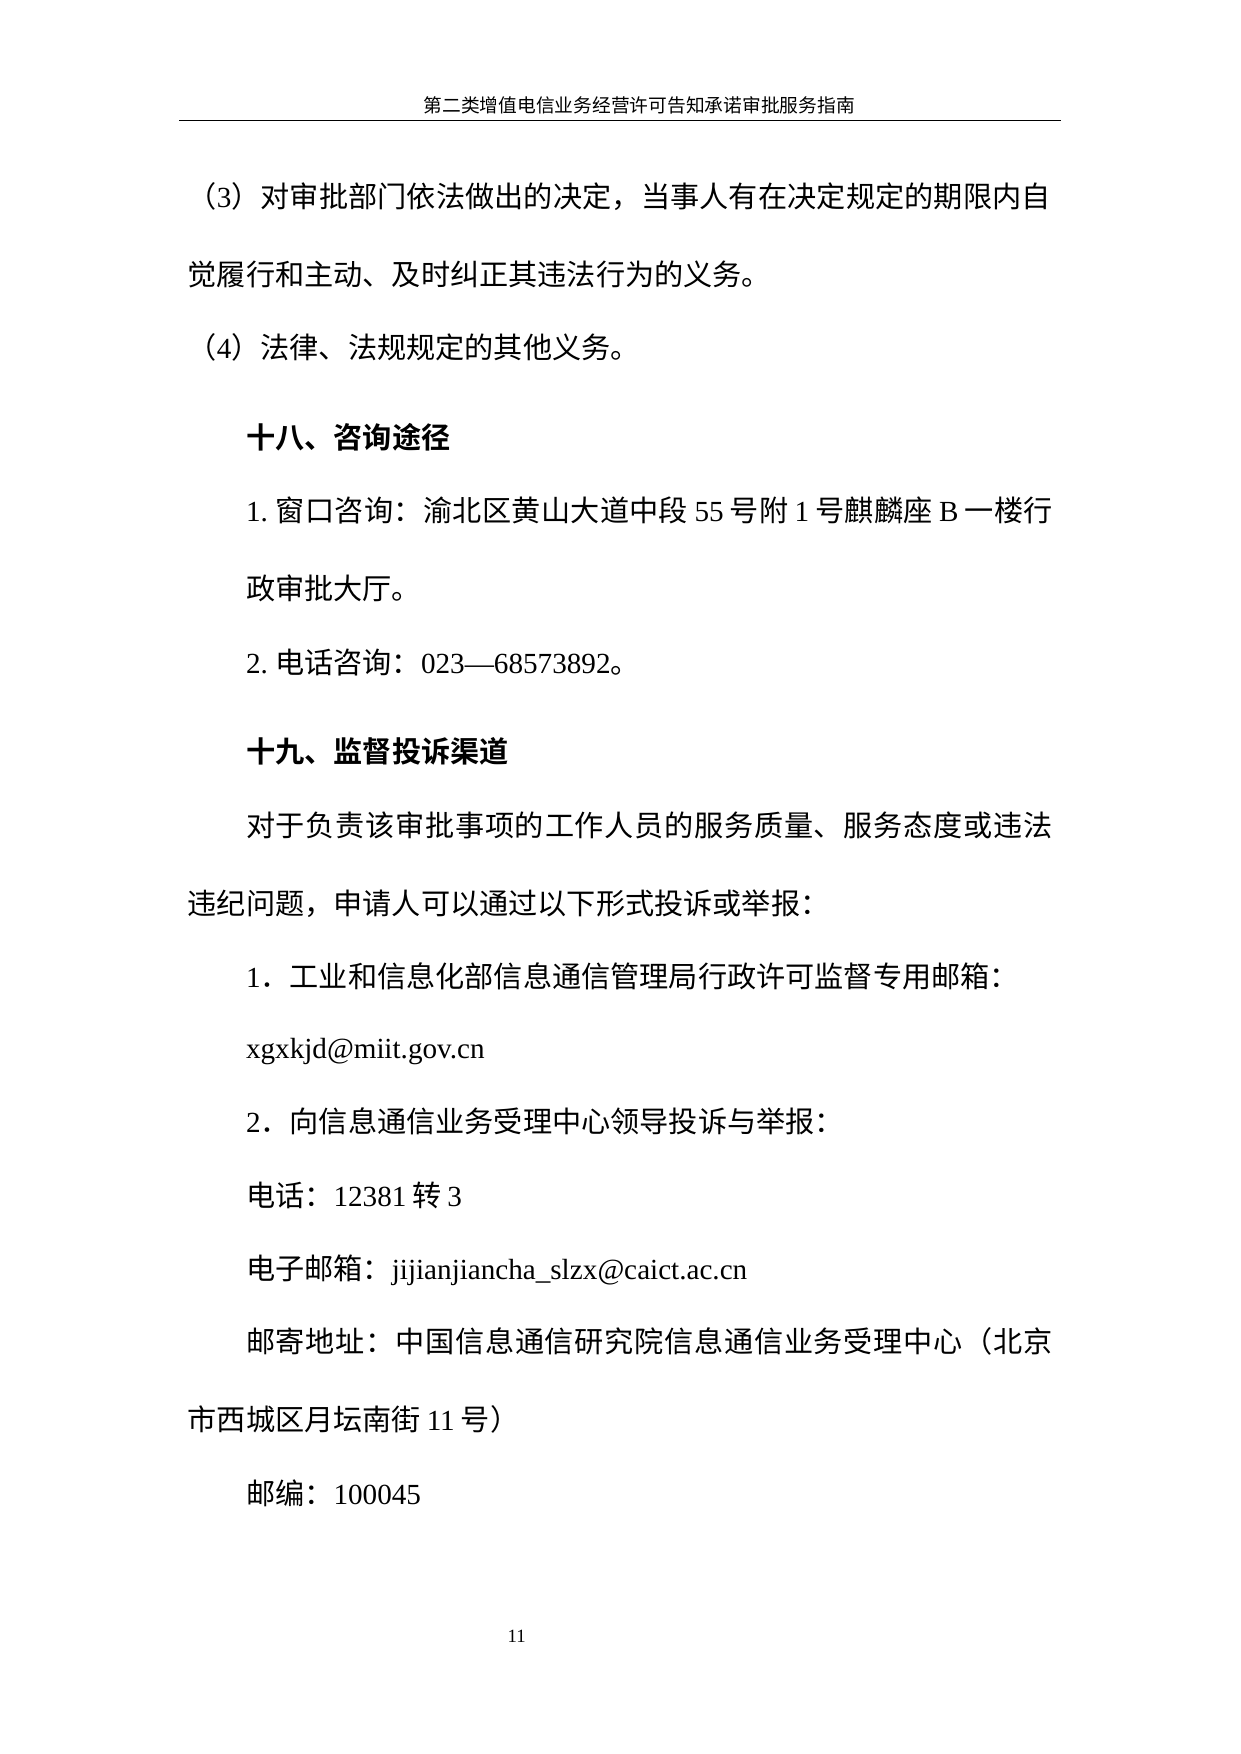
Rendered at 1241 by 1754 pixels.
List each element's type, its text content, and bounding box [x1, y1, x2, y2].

text 对于负责该审批事项的工作人员的服务质量、服务态度或违法违纪问题，申请人可以通过以下形式投诉或举报： [187, 791, 1053, 934]
list 工业和信息化部信息通信管理局行政许可监督专用邮箱： [187, 942, 1053, 1007]
list 法律、法规规定的其他义务。 [187, 313, 1053, 378]
text 电子邮箱：jijianjiancha_slzx@caict.ac.cn [187, 1234, 1053, 1299]
list 对审批部门依法做出的决定，当事人有在决定规定的期限内自觉履行和主动、及时纠正其违法行为的义务。 [187, 162, 1053, 305]
text 电话：12381转3 [187, 1161, 1053, 1226]
text 邮编：100045 [187, 1459, 1053, 1524]
subtitle 监督投诉渠道 [187, 717, 1053, 782]
text 2. 电话咨询：023—68573892。 [246, 628, 1053, 693]
text xgxkjd@miit.gov.cn [187, 1016, 1053, 1081]
text 邮寄地址：中国信息通信研究院信息通信业务受理中心（北京市西城区月坛南街11号） [187, 1308, 1053, 1451]
subtitle 咨询途径 [187, 403, 1053, 468]
text 1. 窗口咨询：渝北区黄山大道中段55号附1号麒麟座B一楼行政审批大厅。 [246, 476, 1053, 619]
list 向信息通信业务受理中心领导投诉与举报： [187, 1087, 1053, 1152]
